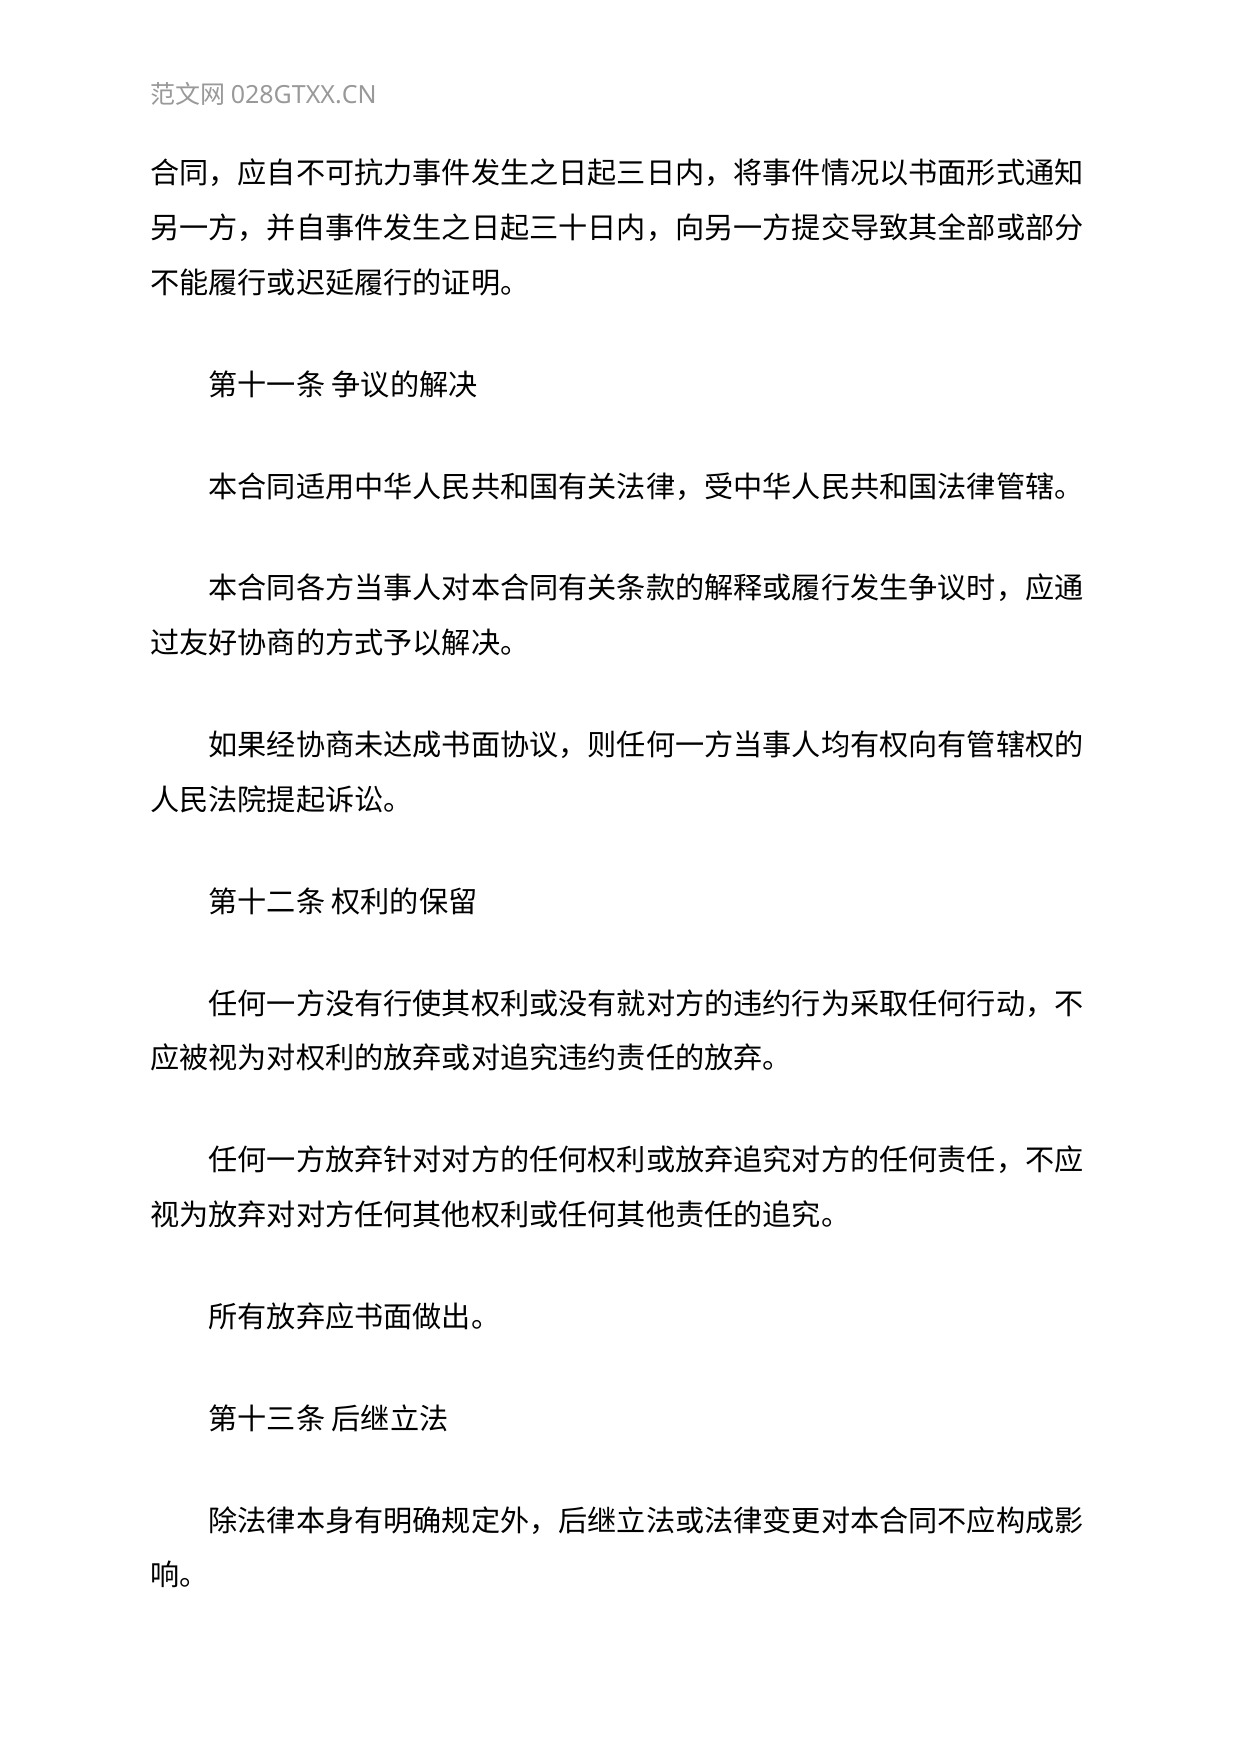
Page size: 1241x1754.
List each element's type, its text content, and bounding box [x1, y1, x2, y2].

text 第十一条 争议的解决 [150, 362, 1090, 404]
text 任何一方放弃针对对方的任何权利或放弃追究对方的任何责任，不应视为放弃对对方任何其他权利或任何其他责任的追究。 [150, 1137, 1090, 1234]
text 任何一方没有行使其权利或没有就对方的违约行为采取任何行动，不应被视为对权利的放弃或对追究违约责任的放弃。 [150, 980, 1090, 1077]
text 第十三条 后继立法 [150, 1395, 1090, 1438]
text 所有放弃应书面做出。 [150, 1293, 1090, 1336]
text 本合同适用中华人民共和国有关法律，受中华人民共和国法律管辖。 [150, 463, 1090, 506]
text 如果经协商未达成书面协议，则任何一方当事人均有权向有管辖权的人民法院提起诉讼。 [150, 722, 1090, 819]
text 本合同各方当事人对本合同有关条款的解释或履行发生争议时，应通过友好协商的方式予以解决。 [150, 565, 1090, 662]
text 除法律本身有明确规定外，后继立法或法律变更对本合同不应构成影响。 [150, 1497, 1090, 1594]
text 第十二条 权利的保留 [150, 878, 1090, 921]
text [150, 150, 1090, 302]
